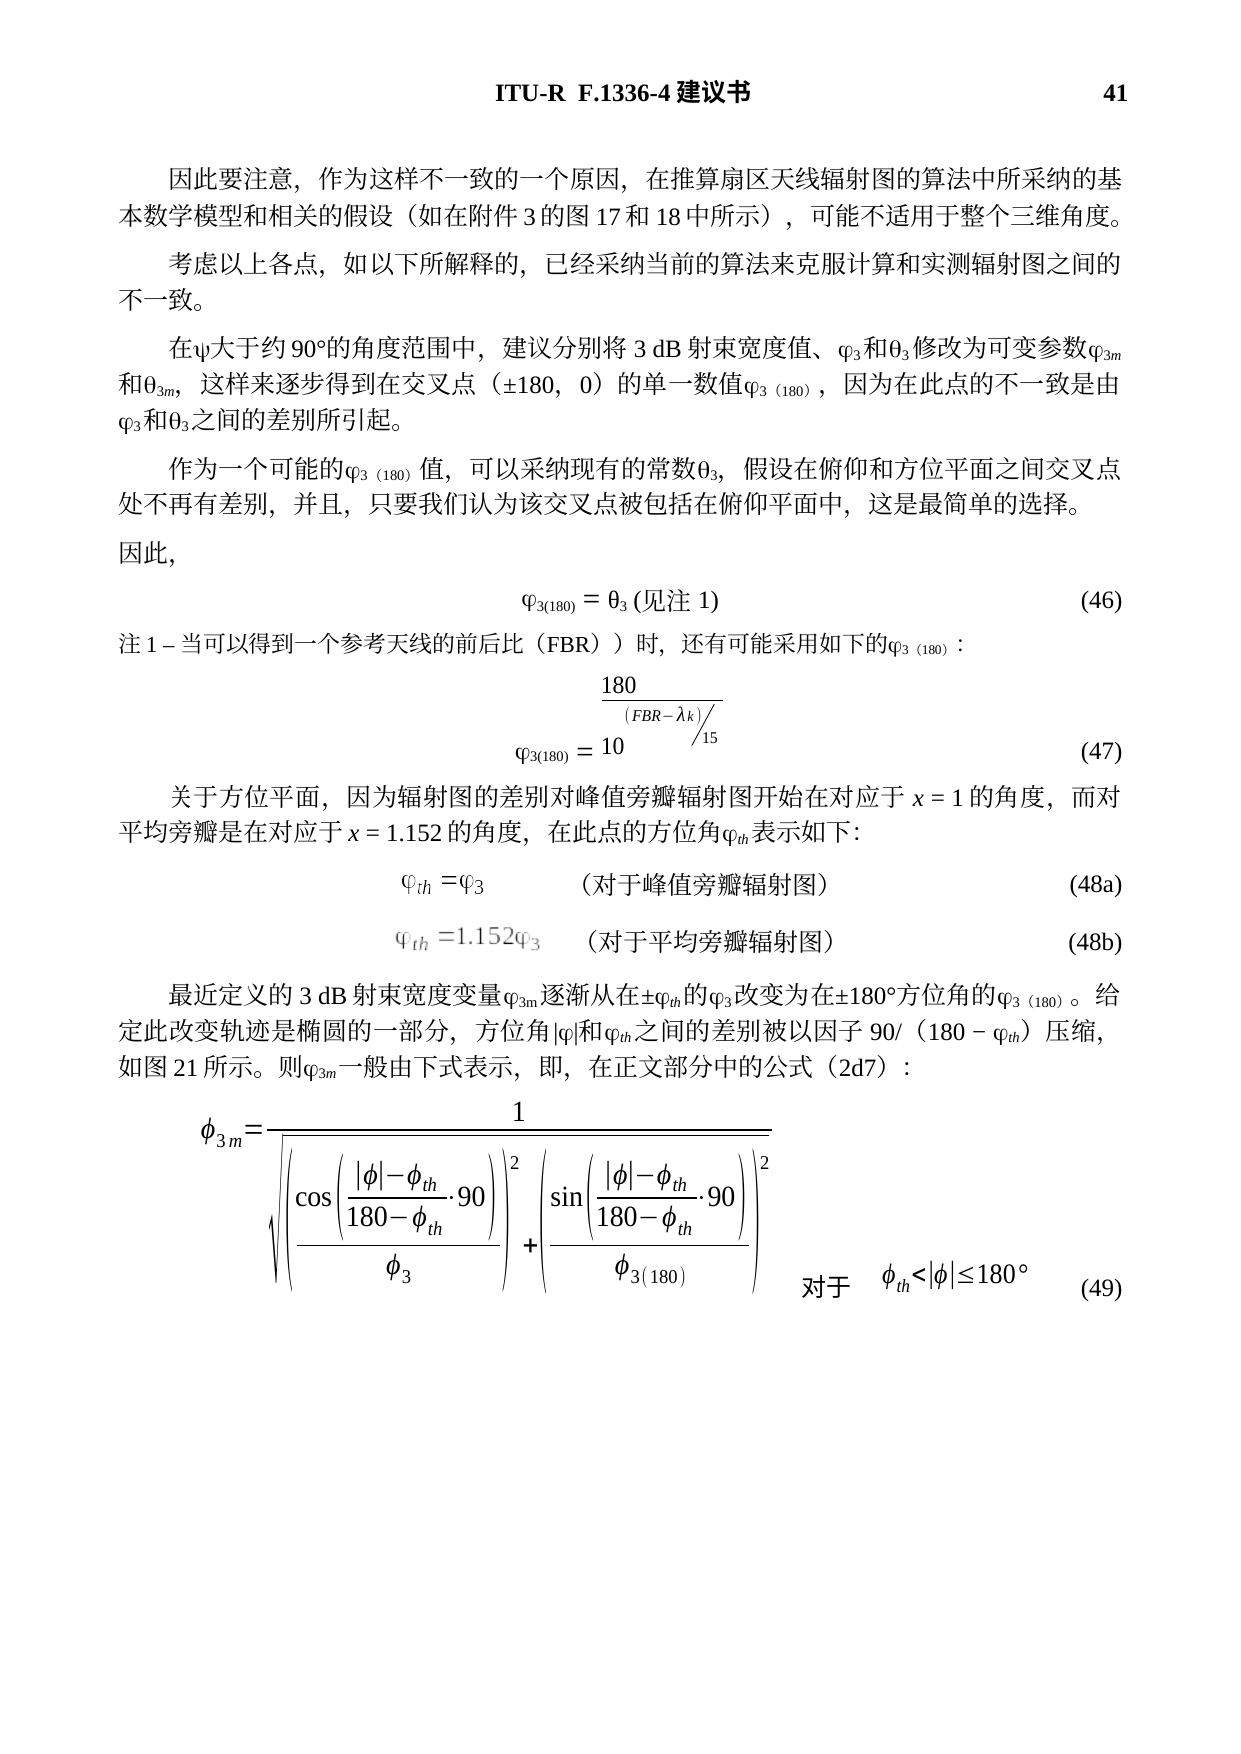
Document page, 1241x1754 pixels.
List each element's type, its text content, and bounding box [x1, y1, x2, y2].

text 对于 (49) [118, 1096, 1122, 1303]
text 因此要注意，作为这样不一致的一个原因，在推算扇区天线辐射图的算法中所采纳的基本数学模型和相关的假设（如在附件3的图17和18中所示），可能不适用于整个三维角度。 [118, 160, 1122, 232]
text 在大于约90°的角度范围中，建议分别将3 dB射束宽度值、3和3修改为可变参数3m和3m，这样来逐步得到在交叉点（±180，0）的单一数值3（180），因为在此点的不一致是由3和3之间的差别所引起。 [118, 329, 1122, 437]
text 关于方位平面，因为辐射图的差别对峰值旁瓣辐射图开始在对应于x = 1的角度，而对平均旁瓣是在对应于x = 1.152的角度，在此点的方位角th表示如下： [118, 777, 1122, 849]
text 因此， [118, 534, 1122, 569]
text 注1 – 当可以得到一个参考天线的前后比（FBR））时，还有可能采用如下的3（180）： [118, 626, 1122, 659]
text （对于平均旁瓣辐射图） (48b) [118, 919, 1122, 963]
text 考虑以上各点，如以下所解释的，已经采纳当前的算法来克服计算和实测辐射图之间的不一致。 [118, 244, 1122, 316]
text 作为一个可能的3（180）值，可以采纳现有的常数3，假设在俯仰和方位平面之间交叉点处不再有差别，并且，只要我们认为该交叉点被包括在俯仰平面中，这是最简单的选择。 [118, 449, 1122, 521]
text 3(180) (47) [118, 672, 1122, 765]
text （对于峰值旁瓣辐射图） (48a) [118, 862, 1122, 906]
text 3(180) θ3 (见注 1) (46) [118, 582, 1122, 618]
text 最近定义的3 dB射束宽度变量3m逐渐从在±th的3改变为在±180°方位角的3（180）。给定此改变轨迹是椭圆的一部分，方位角||和th之间的差别被以因子90/（180 − th）压缩，如图21所示。则3m一般由下式表示，即，在正文部分中的公式（2d7）： [118, 976, 1122, 1084]
